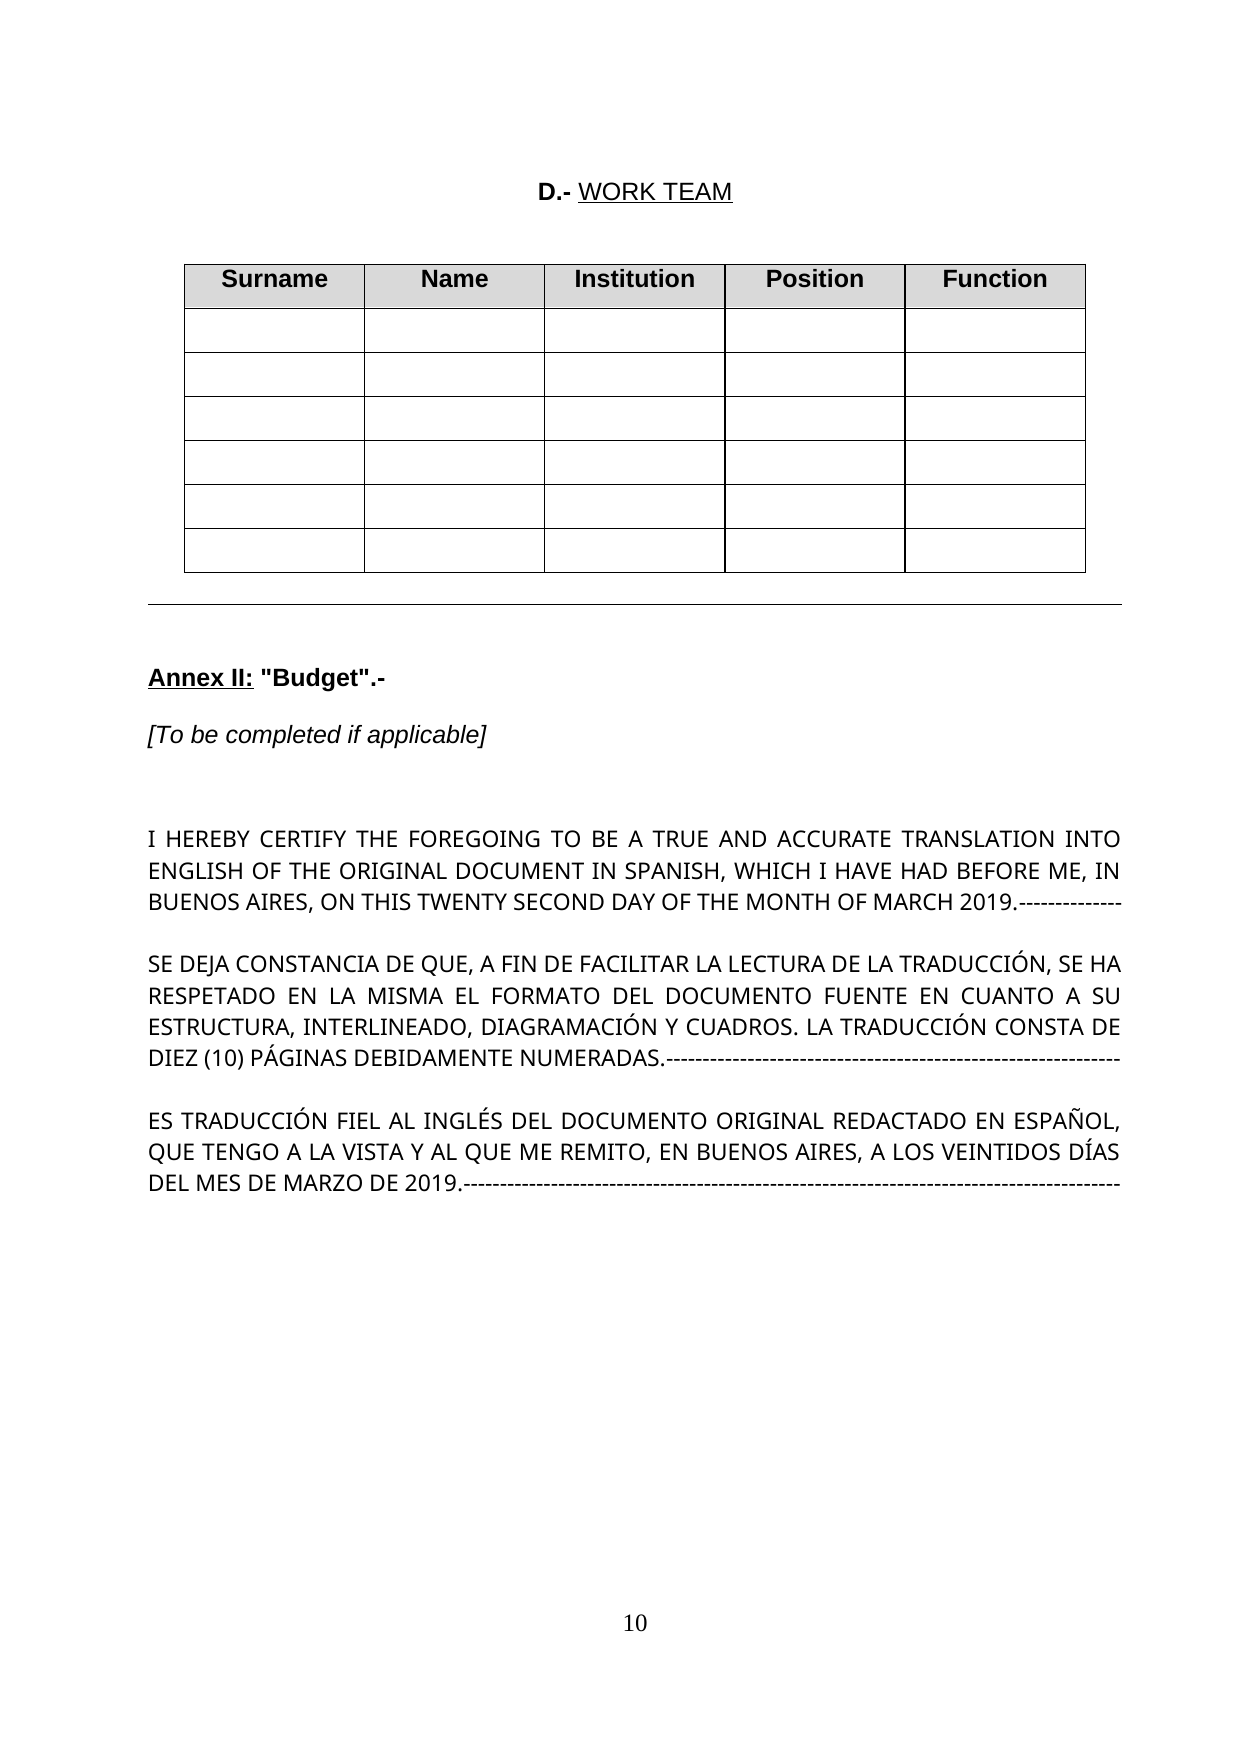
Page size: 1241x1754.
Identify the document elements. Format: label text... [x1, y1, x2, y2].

table_cell [545, 397, 724, 440]
table_cell [185, 529, 364, 572]
table_cell [365, 441, 544, 484]
table_header Function [906, 265, 1085, 307]
table_cell [906, 529, 1085, 572]
table_cell [906, 485, 1085, 528]
table_cell [726, 353, 904, 396]
table_cell [726, 309, 904, 352]
table_cell [185, 485, 364, 528]
table_cell [545, 353, 724, 396]
text D.- WORK TEAM [148, 177, 1122, 206]
text Annex II: "Budget".- [148, 663, 1122, 692]
text [To be completed if applicable] [148, 720, 1122, 749]
table_header Position [726, 265, 904, 307]
table_cell [726, 441, 904, 484]
text SE DEJA CONSTANCIA DE QUE, A FIN DE FACILITAR LA LECTURA DE LA TRADUCCIÓN, SE HA RESPETADO EN LA MISMA EL FORMATO DEL DOCUMENTO FUENTE EN CUANTO A SU ESTRUCTURA, INTERLINEADO, DIAGRAMACIÓN Y CUADROS. LA TRADUCCIÓN CONSTA DE DIEZ (10) PÁGINAS DEBIDAMENTE NUMERADAS. [148, 948, 1122, 1073]
table_cell [365, 485, 544, 528]
table_cell [906, 353, 1085, 396]
table_cell [545, 529, 724, 572]
table_cell [365, 353, 544, 396]
table_cell [906, 309, 1085, 352]
table_cell [726, 485, 904, 528]
table_header Institution [545, 265, 724, 307]
table_cell [365, 529, 544, 572]
table_cell [185, 397, 364, 440]
table_cell [185, 441, 364, 484]
text ES TRADUCCIÓN FIEL AL INGLÉS DEL DOCUMENTO ORIGINAL REDACTADO EN ESPAÑOL, QUE TENGO A LA VISTA Y AL QUE ME REMITO, EN BUENOS AIRES, A LOS VEINTIDOS DÍAS DEL MES DE MARZO DE 2019. [148, 1105, 1122, 1198]
table_cell [365, 397, 544, 440]
table_cell [906, 397, 1085, 440]
table_cell [365, 309, 544, 352]
table_cell [545, 441, 724, 484]
table_cell [726, 529, 904, 572]
table_header Name [365, 265, 544, 307]
table_cell [906, 441, 1085, 484]
table_cell [545, 309, 724, 352]
table_cell [726, 397, 904, 440]
text I HEREBY CERTIFY THE FOREGOING TO BE A TRUE AND ACCURATE TRANSLATION INTO ENGLISH OF THE ORIGINAL DOCUMENT IN SPANISH, WHICH I HAVE HAD BEFORE ME, IN BUENOS AIRES, ON THIS TWENTY SECOND DAY OF THE MONTH OF MARCH 2019. [148, 823, 1122, 917]
table_header Surname [185, 265, 364, 307]
table_cell [185, 309, 364, 352]
table_cell [185, 353, 364, 396]
table_cell [545, 485, 724, 528]
